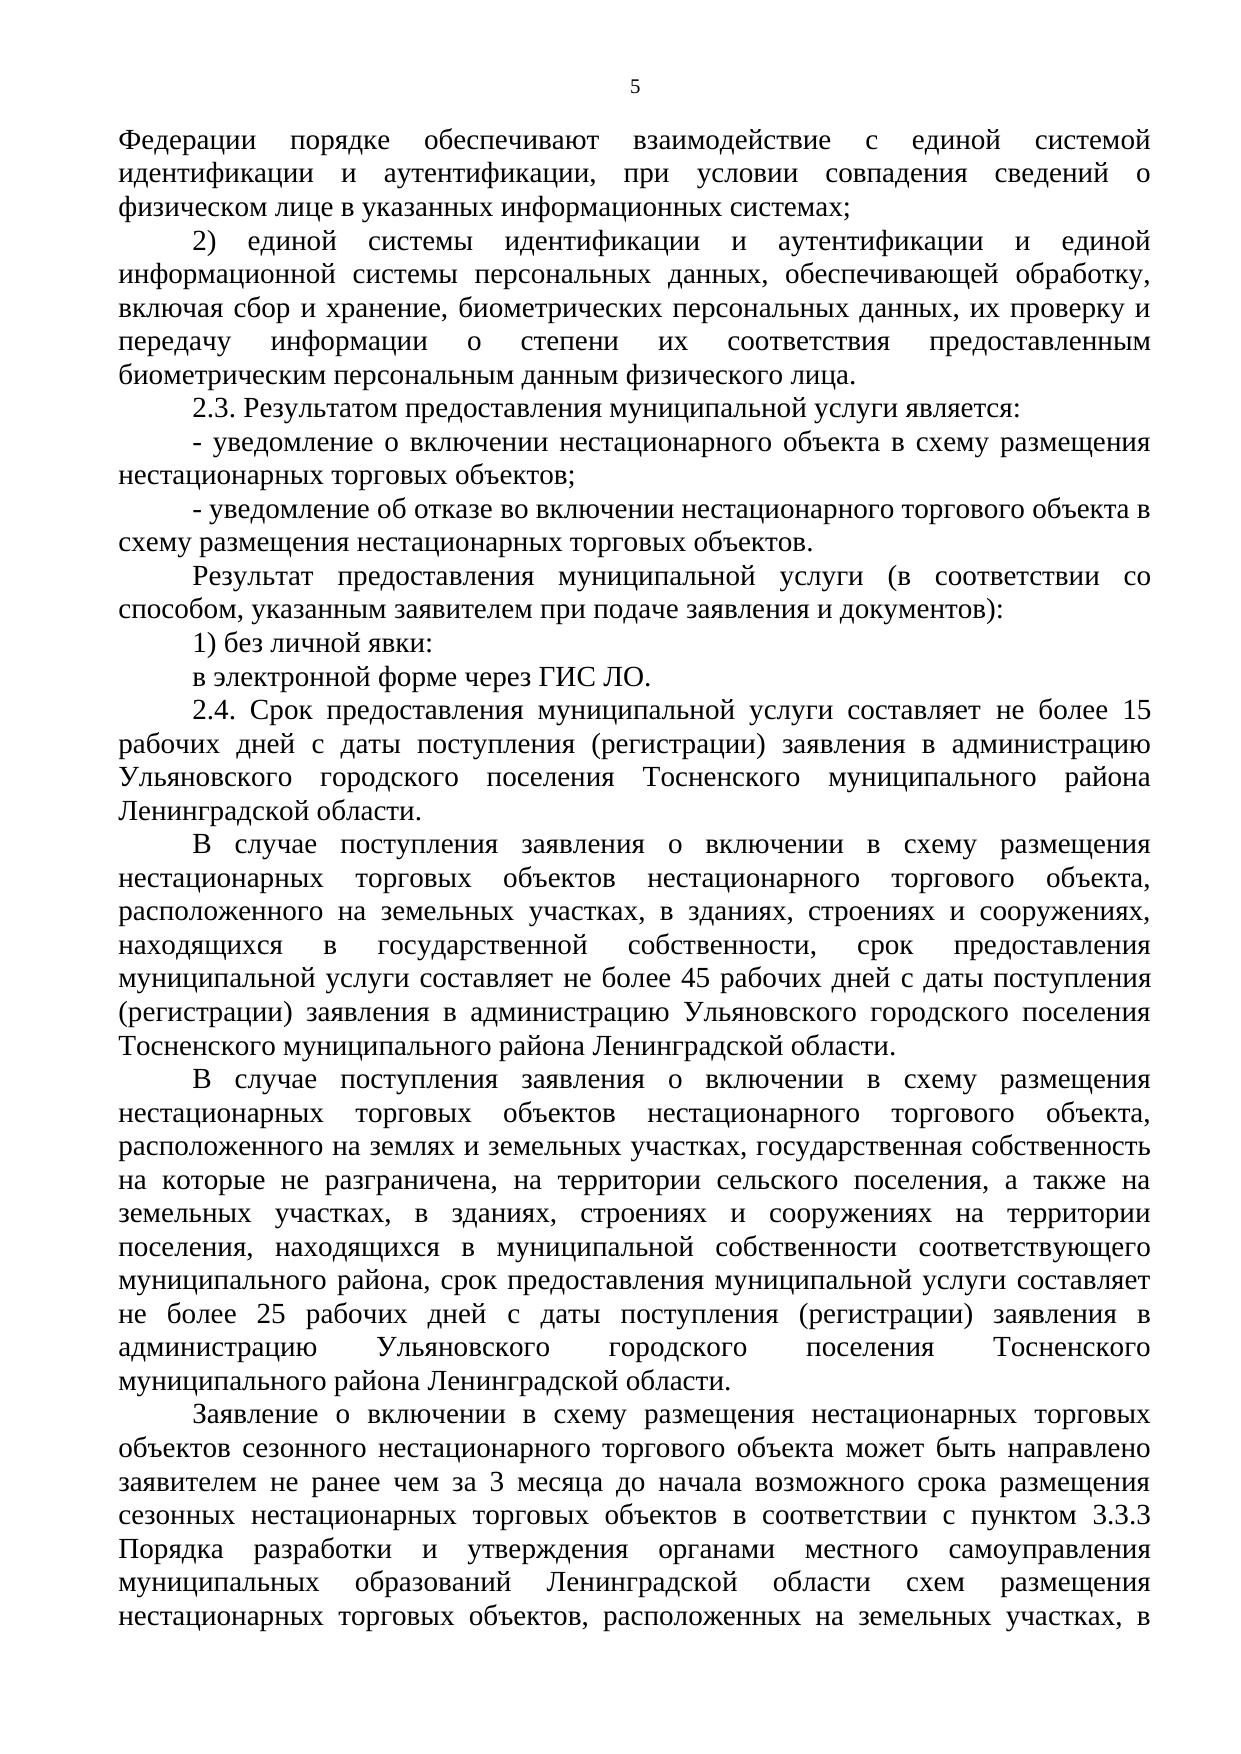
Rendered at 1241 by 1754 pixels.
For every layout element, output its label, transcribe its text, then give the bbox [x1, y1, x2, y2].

text В случае поступления заявления о включении в схему размещения нестационарных торговых объектов нестационарного торгового объекта, расположенного на земельных участках, в зданиях, строениях и сооружениях, находящихся в государственной собственности, срок предоставления муниципальной услуги составляет не более 45 рабочих дней с даты поступления (регистрации) заявления в администрацию Ульяновского городского поселения Тосненского муниципального района Ленинградской области. [118, 826, 1152, 1061]
text 1) без личной явки: [118, 625, 1152, 659]
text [118, 122, 1152, 223]
text 2.4. Срок предоставления муниципальной услуги составляет не более 15 рабочих дней с даты поступления (регистрации) заявления в администрацию Ульяновского городского поселения Тосненского муниципального района Ленинградской области. [118, 692, 1152, 826]
text 2) единой системы идентификации и аутентификации и единой информационной системы персональных данных, обеспечивающей обработку, включая сбор и хранение, биометрических персональных данных, их проверку и передачу информации о степени их соответствия предоставленным биометрическим персональным данным физического лица. [118, 223, 1152, 390]
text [118, 1397, 1152, 1631]
text - уведомление об отказе во включении нестационарного торгового объекта в схему размещения нестационарных торговых объектов. [118, 491, 1152, 558]
text 2.3. Результатом предоставления муниципальной услуги является: [118, 390, 1152, 424]
text В случае поступления заявления о включении в схему размещения нестационарных торговых объектов нестационарного торгового объекта, расположенного на землях и земельных участках, государственная собственность на которые не разграничена, на территории сельского поселения, а также на земельных участках, в зданиях, строениях и сооружениях на территории поселения, находящихся в муниципальной собственности соответствующего муниципального района, срок предоставления муниципальной услуги составляет не более 25 рабочих дней с даты поступления (регистрации) заявления в администрацию Ульяновского городского поселения Тосненского муниципального района Ленинградской области. [118, 1061, 1152, 1397]
text - уведомление о включении нестационарного объекта в схему размещения нестационарных торговых объектов; [118, 424, 1152, 491]
text в электронной форме через ГИС ЛО. [118, 659, 1152, 692]
text Результат предоставления муниципальной услуги (в соответствии со способом, указанным заявителем при подаче заявления и документов): [118, 558, 1152, 625]
